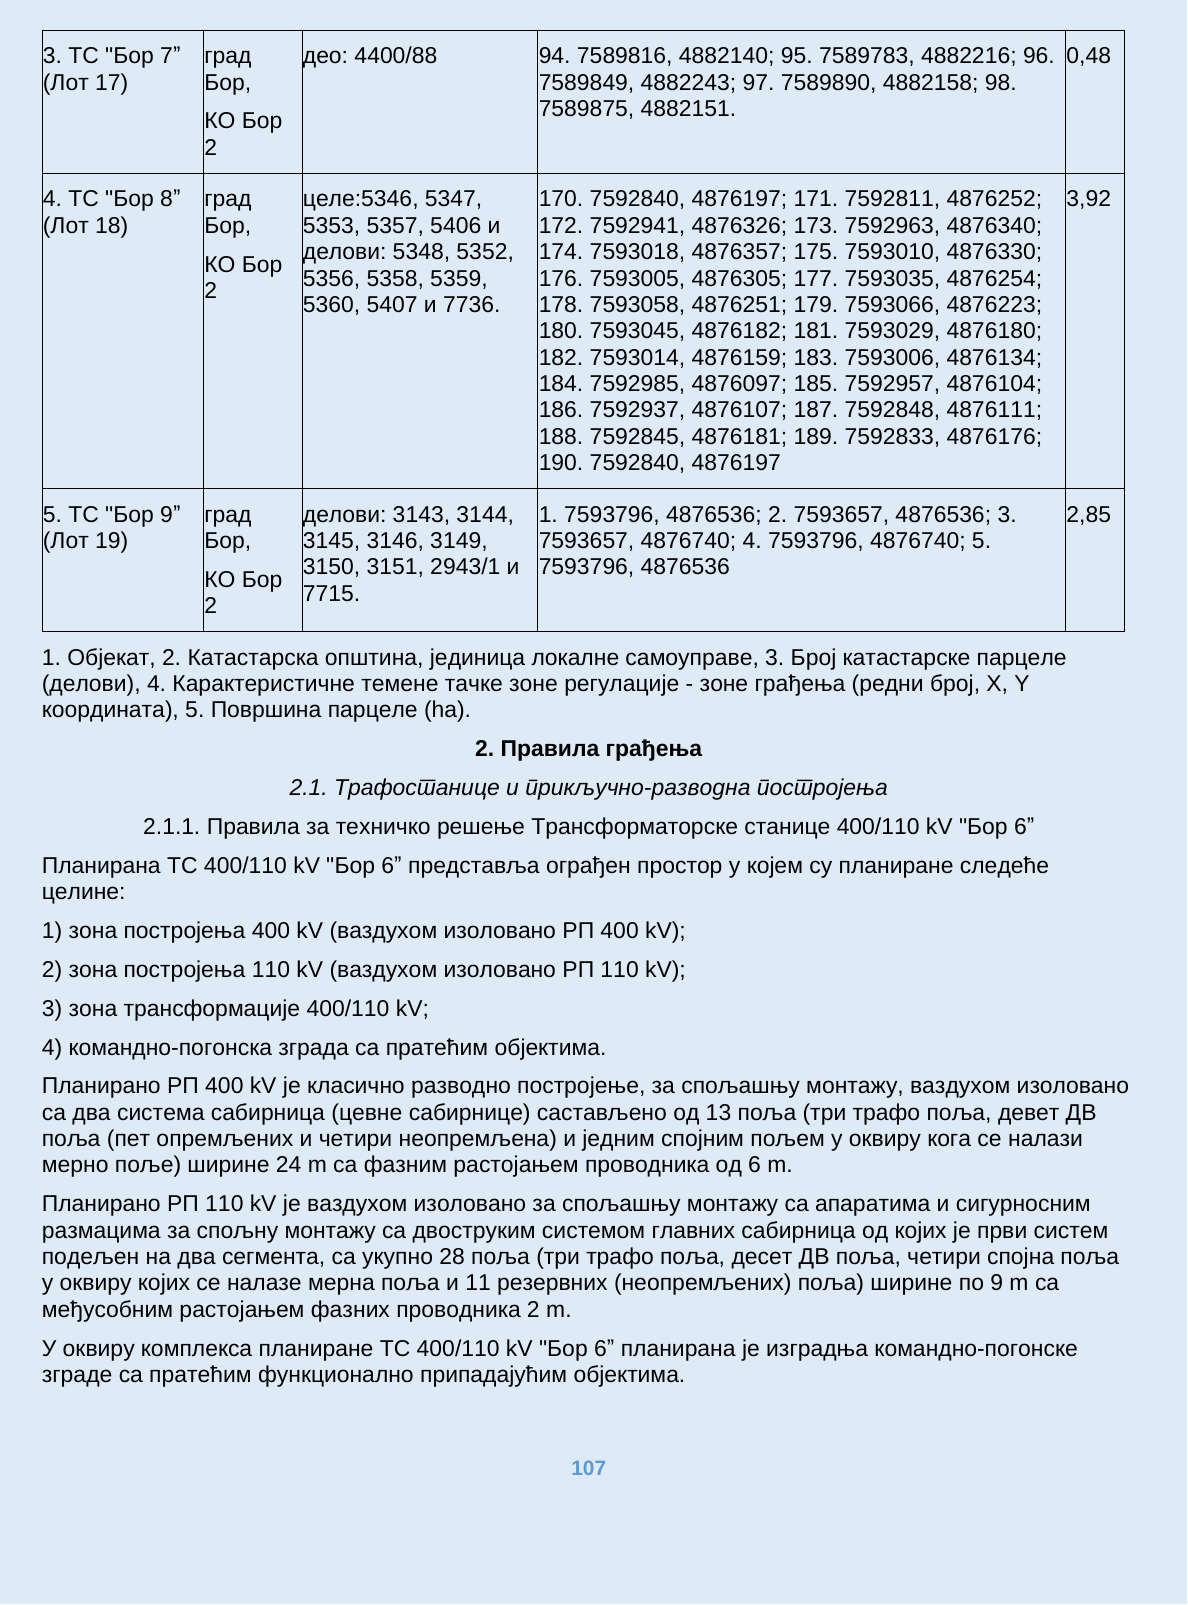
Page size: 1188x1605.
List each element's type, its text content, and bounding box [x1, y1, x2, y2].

text 2) зона постројења 110 kV (ваздухом изоловано РП 110 kV); [42, 956, 1135, 982]
text Планирано РП 400 kV је класично разводно постројење, за спољашњу монтажу, ваздухом изоловано са два система сабирница (цевне сабирнице) састављено од 13 поља (три трафо поља, девет ДВ поља (пет опремљених и четири неопремљена) и једним спојним пољем у оквиру кога се налази мерно поље) ширине 24 m са фазним растојањем проводника од 6 m. [42, 1072, 1135, 1178]
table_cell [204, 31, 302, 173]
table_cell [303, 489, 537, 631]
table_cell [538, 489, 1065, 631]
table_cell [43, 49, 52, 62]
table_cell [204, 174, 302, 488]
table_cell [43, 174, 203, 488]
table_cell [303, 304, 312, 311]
text Планиранa ТС 400/110 kV "Бор 6ˮ представља ограђен простор у којем су планиране следеће целине: [42, 852, 1135, 904]
text У оквиру комплекса планиране ТС 400/110 kV "Бор 6ˮ планирана је изградња командно-погонске зграде са пратећим функционално припадајућим објектима. [42, 1334, 1135, 1387]
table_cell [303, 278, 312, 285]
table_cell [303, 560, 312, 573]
text 2.1. Трафостанице и прикључно-разводна постројења [42, 774, 1135, 800]
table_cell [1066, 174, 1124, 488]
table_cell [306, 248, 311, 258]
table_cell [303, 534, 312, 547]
text 2.1.1. Правила за техничко решење Трансформаторске станице 400/110 kV "Бор 6ˮ [42, 813, 1135, 839]
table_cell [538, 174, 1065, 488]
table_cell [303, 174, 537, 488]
text Планирано РП 110 kV је ваздухом изоловано за спољашњу монтажу са апаратима и сигурносним размацима за спољну монтажу са двоструким системом главних сабирница од којих је први систем подељен на два сегмента, са укупно 28 поља (три трафо поља, десет ДВ поља, четири спојна поља у оквиру којих се налазе мерна поља и 11 резервних (неопремљених) поља) ширине по 9 m са међусобним растојањем фазних проводника 2 m. [42, 1190, 1135, 1322]
text 1. Објекат, 2. Катастарска општина, јединица локалне самоуправе, 3. Број катастарске парцеле (делови), 4. Карактеристичне темене тачке зоне регулације - зоне грађења (редни број, X, Y координата), 5. Површина парцеле (ha). [42, 644, 1135, 723]
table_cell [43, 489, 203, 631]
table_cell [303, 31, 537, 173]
text 4) командно-погонска зграда са пратећим објектима. [42, 1033, 1135, 1060]
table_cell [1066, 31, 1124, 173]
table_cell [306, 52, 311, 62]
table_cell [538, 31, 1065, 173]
text 2. Правила грађења [42, 735, 1135, 762]
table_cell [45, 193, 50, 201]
text 1) зона постројења 400 kV (ваздухом изоловано РП 400 kV); [42, 917, 1135, 943]
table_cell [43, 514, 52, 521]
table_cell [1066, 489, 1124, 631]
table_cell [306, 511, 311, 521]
text 3) зона трансформације 400/110 kV; [42, 995, 1135, 1021]
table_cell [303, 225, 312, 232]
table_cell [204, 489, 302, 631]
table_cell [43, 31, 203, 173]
